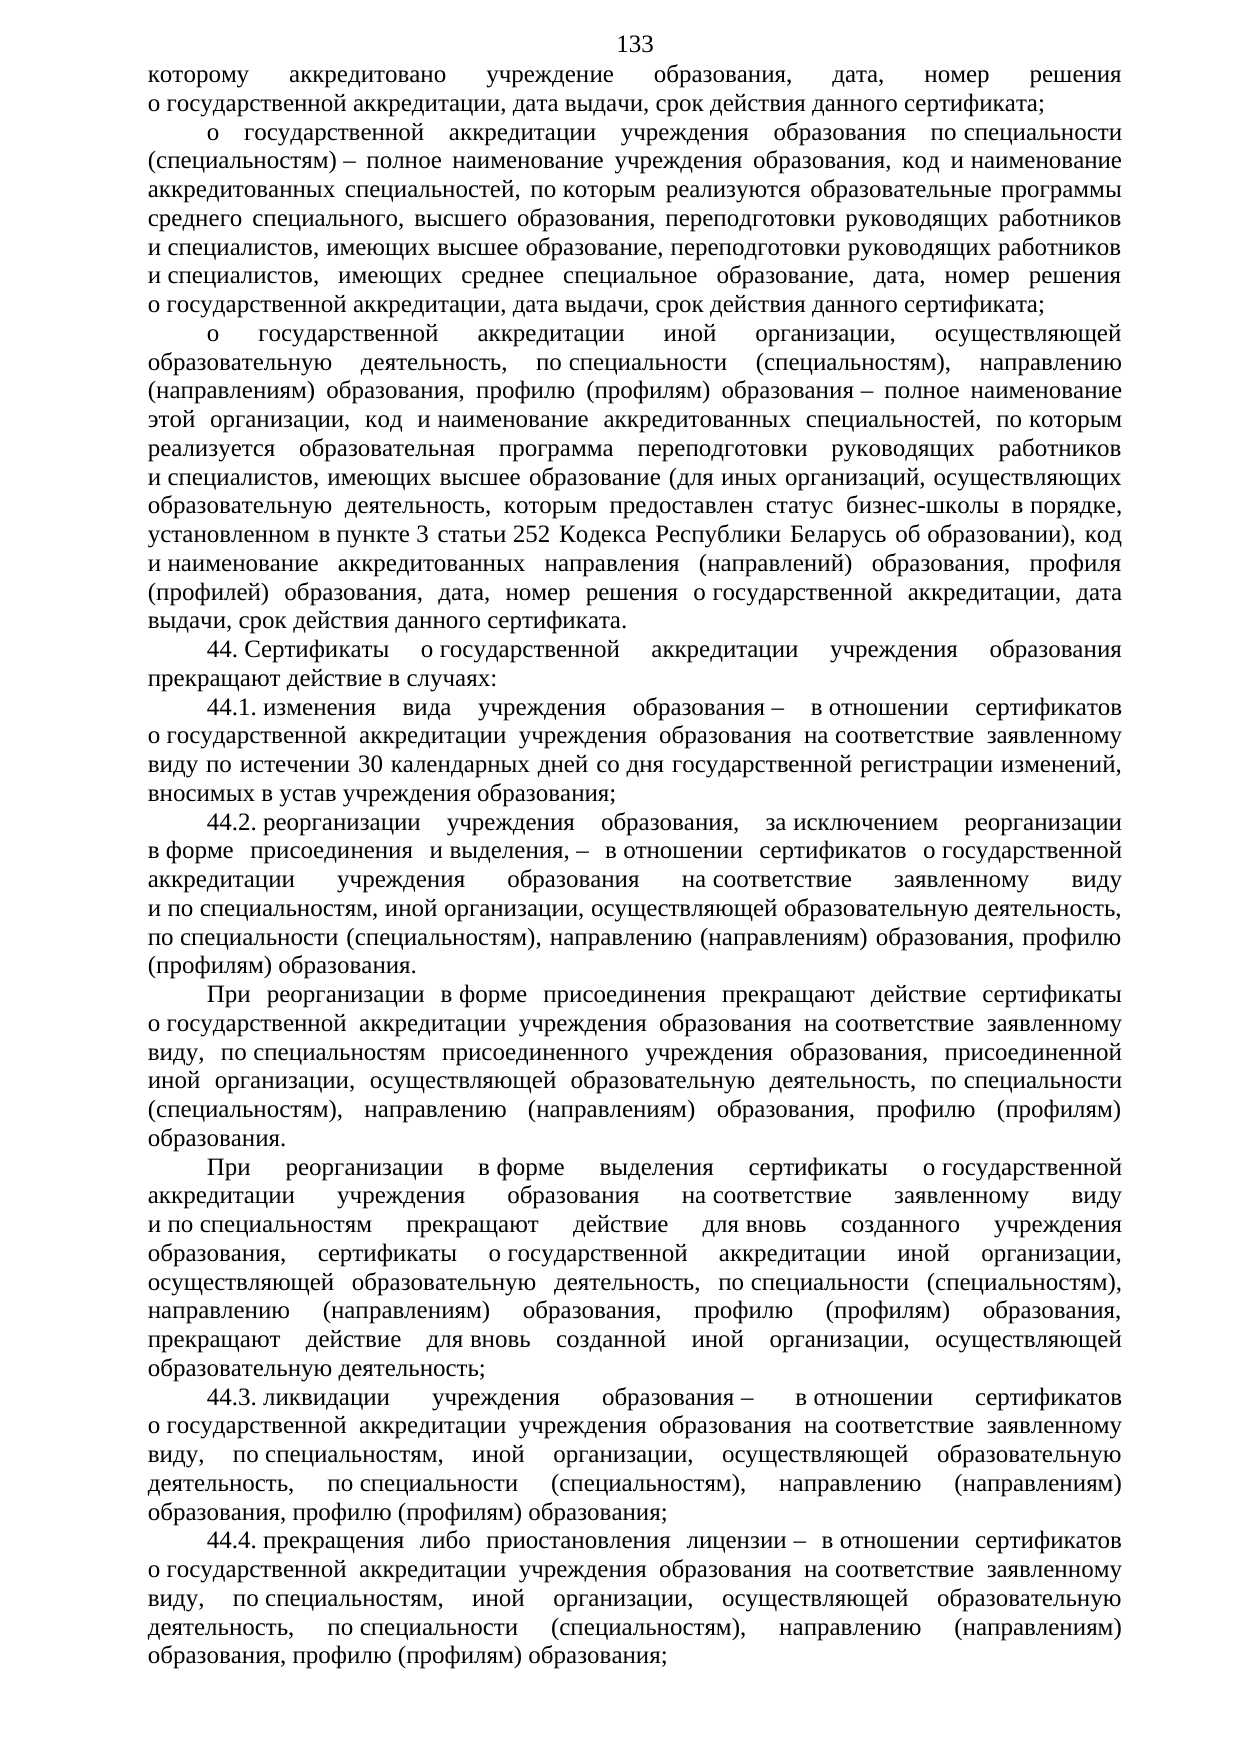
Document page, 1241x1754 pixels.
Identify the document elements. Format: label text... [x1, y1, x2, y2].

text 44.1. изменения вида учреждения образования – в отношении сертификатов о государственной аккредитации учреждения образования на соответствие заявленному виду по истечении 30 календарных дней со дня государственной регистрации изменений, вносимых в устав учреждения образования; [148, 692, 1122, 807]
text 44.2. реорганизации учреждения образования, за исключением реорганизации в форме присоединения и выделения, – в отношении сертификатов о государственной аккредитации учреждения образования на соответствие заявленному виду и по специальностям, иной организации, осуществляющей образовательную деятельность, по специальности (специальностям), направлению (направлениям) образования, профилю (профилям) образования. [148, 807, 1122, 979]
text При реорганизации в форме присоединения прекращают действие сертификаты о государственной аккредитации учреждения образования на соответствие заявленному виду, по специальностям присоединенного учреждения образования, присоединенной иной организации, осуществляющей образовательную деятельность, по специальности (специальностям), направлению (направлениям) образования, профилю (профилям) образования. [148, 979, 1122, 1152]
text о государственной аккредитации иной организации, осуществляющей образовательную деятельность, по специальности (специальностям), направлению (направлениям) образования, профилю (профилям) образования – полное наименование этой организации, код и наименование аккредитованных специальностей, по которым реализуется образовательная программа переподготовки руководящих работников и специалистов, имеющих высшее образование (для иных организаций, осуществляющих образовательную деятельность, которым предоставлен статус бизнес-школы в порядке, установленном в пункте 3 статьи 252 Кодекса Республики Беларусь об образовании), код и наименование аккредитованных направления (направлений) образования, профиля (профилей) образования, дата, номер решения о государственной аккредитации, дата выдачи, срок действия данного сертификата. [148, 318, 1122, 634]
text 44.4. прекращения либо приостановления лицензии – в отношении сертификатов о государственной аккредитации учреждения образования на соответствие заявленному виду, по специальностям, иной организации, осуществляющей образовательную деятельность, по специальности (специальностям), направлению (направлениям) образования, профилю (профилям) образования; [148, 1525, 1122, 1669]
text При реорганизации в форме выделения сертификаты о государственной аккредитации учреждения образования на соответствие заявленному виду и по специальностям прекращают действие для вновь созданного учреждения образования, сертификаты о государственной аккредитации иной организации, осуществляющей образовательную деятельность, по специальности (специальностям), направлению (направлениям) образования, профилю (профилям) образования, прекращают действие для вновь созданной иной организации, осуществляющей образовательную деятельность; [148, 1152, 1122, 1382]
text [148, 59, 1122, 117]
text 44. Сертификаты о государственной аккредитации учреждения образования прекращают действие в случаях: [148, 634, 1122, 692]
text о государственной аккредитации учреждения образования по специальности (специальностям) – полное наименование учреждения образования, код и наименование аккредитованных специальностей, по которым реализуются образовательные программы среднего специального, высшего образования, переподготовки руководящих работников и специалистов, имеющих высшее образование, переподготовки руководящих работников и специалистов, имеющих среднее специальное образование, дата, номер решения о государственной аккредитации, дата выдачи, срок действия данного сертификата; [148, 117, 1122, 318]
text 44.3. ликвидации учреждения образования – в отношении сертификатов о государственной аккредитации учреждения образования на соответствие заявленному виду, по специальностям, иной организации, осуществляющей образовательную деятельность, по специальности (специальностям), направлению (направлениям) образования, профилю (профилям) образования; [148, 1382, 1122, 1525]
